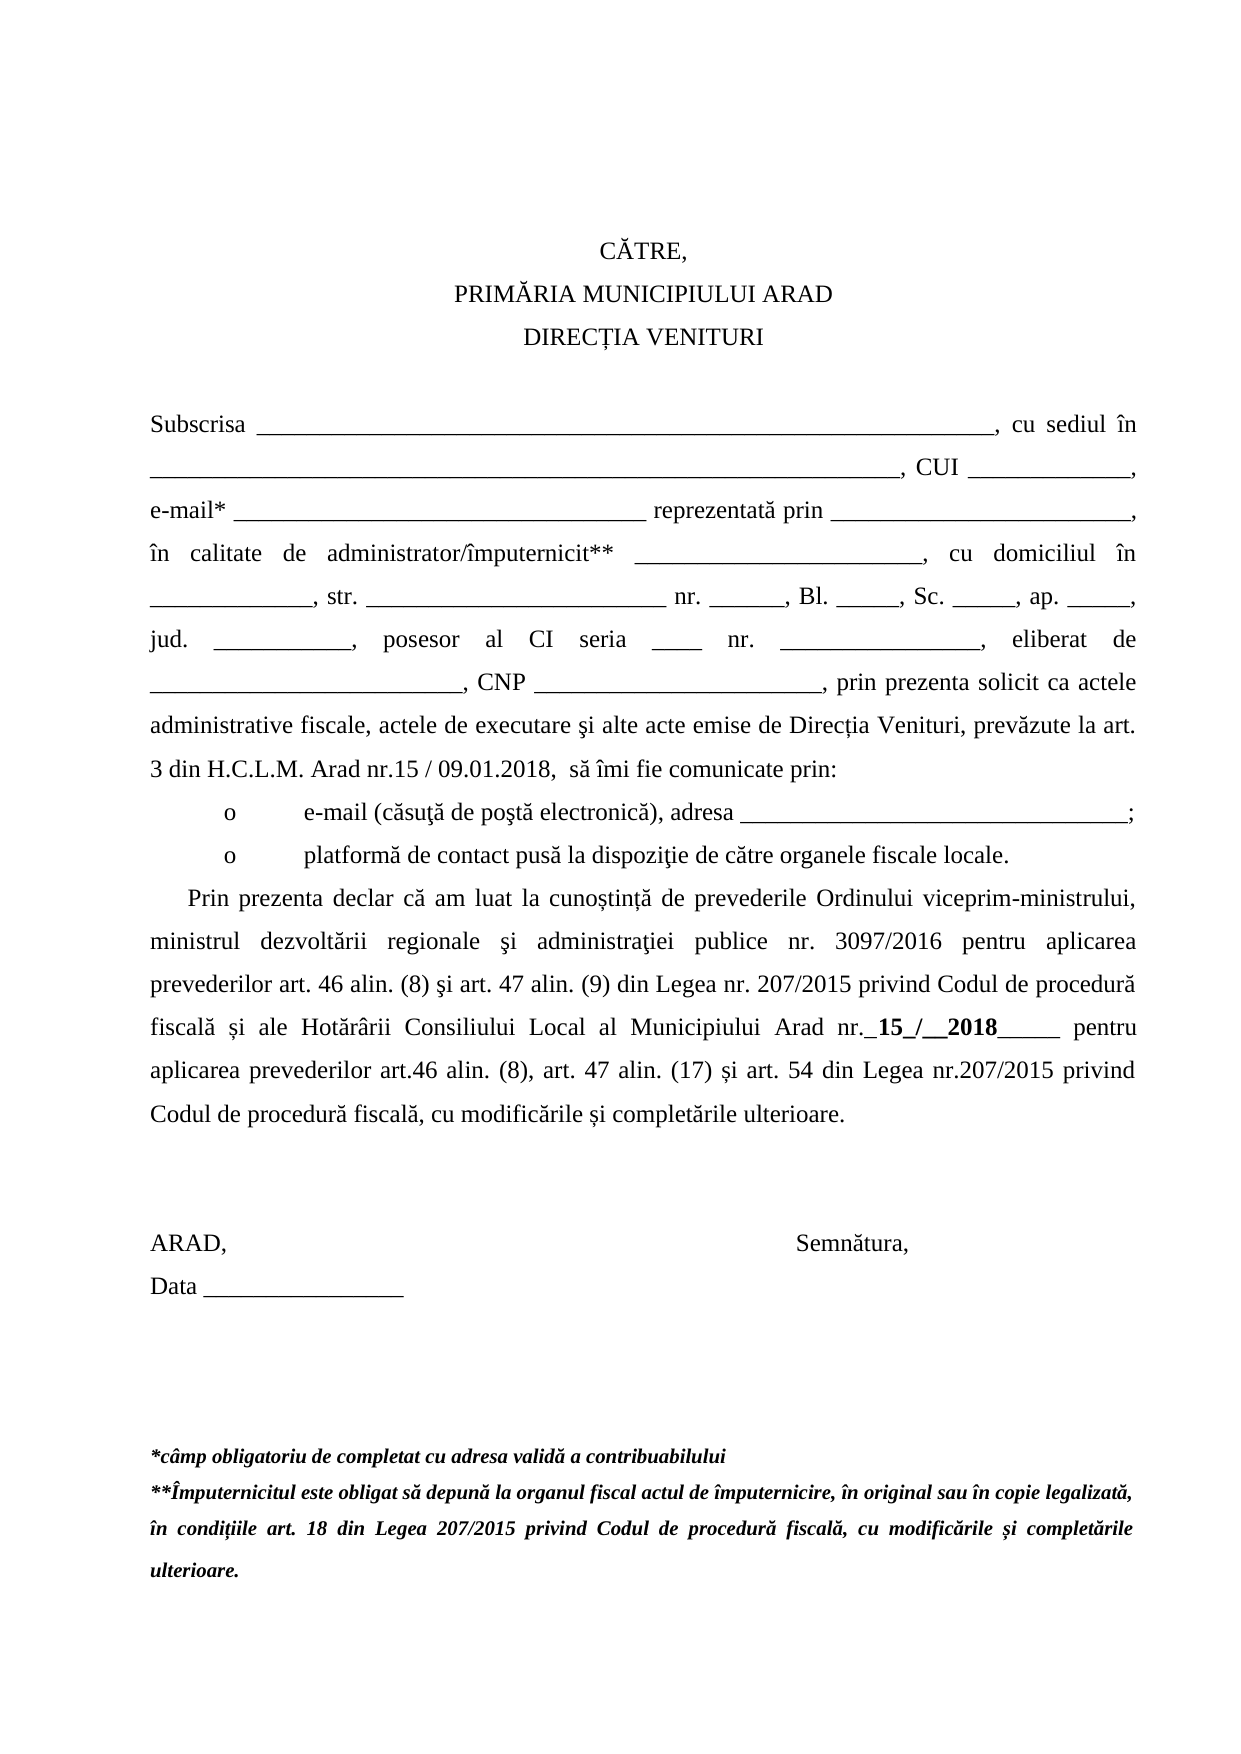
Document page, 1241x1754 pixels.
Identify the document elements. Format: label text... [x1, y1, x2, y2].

text o platformă de contact pusă la dispoziţie de către organele fiscale locale. [150, 840, 1137, 869]
text *câmp obligatoriu de completat cu adresa validă a contribuabilului [150, 1444, 1137, 1468]
text Data ________________ [150, 1271, 1137, 1300]
text CĂTRE, [150, 236, 1137, 265]
text Subscrisa ___________________________________________________________, cu sediul în ____________________________________________________________, CUI _____________, e-mail* _________________________________ reprezentată prin ________________________, în calitate de administrator/împuternicit** _______________________, cu domiciliul în _____________, str. ________________________ nr. ______, Bl. _____, Sc. _____, ap. _____, jud. ___________, posesor al CI seria ____ nr. ________________, eliberat de _________________________, CNP _______________________, prin prezenta solicit ca actele administrative fiscale, actele de executare şi alte acte emise de Direcția Venituri, prevăzute la art. 3 din H.C.L.M. Arad nr.15 / 09.01.2018, să îmi fie comunicate prin: [150, 409, 1137, 782]
text ARAD, Semnătura, [150, 1228, 1137, 1257]
text DIRECȚIA VENITURI [150, 322, 1137, 351]
list **Împuternicitul este obligat să depună la organul fiscal actul de împuternicire, în original sau în copie legalizată, în condițiile art. 18 din Legea 207/2015 privind Codul de procedură fiscală, cu modificările și completările ulterioare. [150, 1480, 1137, 1583]
text Prin prezenta declar că am luat la cunoștință de prevederile Ordinului viceprim-ministrului, ministrul dezvoltării regionale şi administraţiei publice nr. 3097/2016 pentru aplicarea prevederilor art. 46 alin. (8) şi art. 47 alin. (9) din Legea nr. 207/2015 privind Codul de procedură fiscală și ale Hotărârii Consiliului Local al Municipiului Arad nr._15_/__2018_____ pentru aplicarea prevederilor art.46 alin. (8), art. 47 alin. (17) și art. 54 din Legea nr.207/2015 privind Codul de procedură fiscală, cu modificările și completările ulterioare. [150, 883, 1137, 1127]
text o e-mail (căsuţă de poştă electronică), adresa _______________________________; [150, 797, 1137, 826]
text PRIMĂRIA MUNICIPIULUI ARAD [150, 279, 1137, 308]
